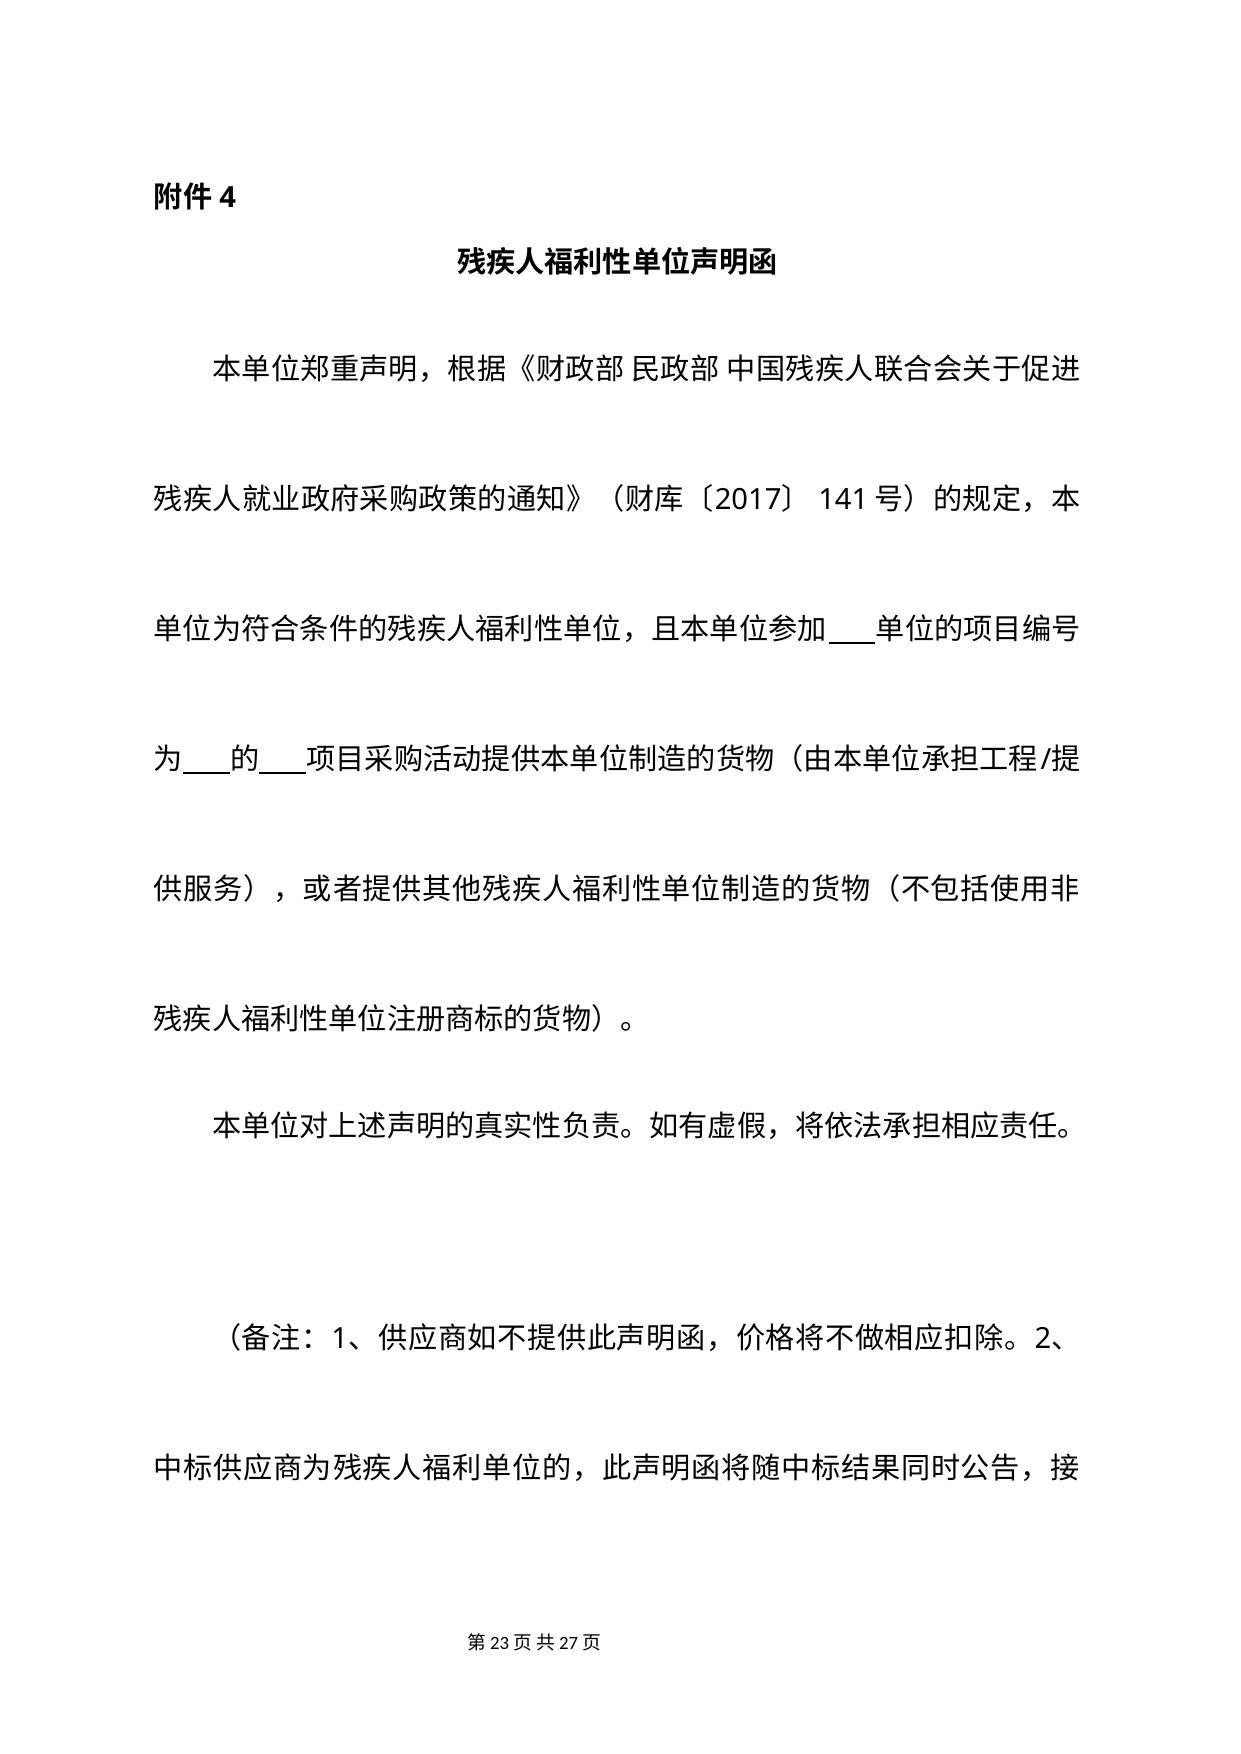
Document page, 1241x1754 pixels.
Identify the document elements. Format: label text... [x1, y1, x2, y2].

text 本单位对上述声明的真实性负责。如有虚假，将依法承担相应责任。 [153, 1092, 1081, 1157]
text 附件4 [153, 162, 1081, 227]
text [153, 1303, 1081, 1498]
text 本单位郑重声明，根据《财政部 民政部 中国残疾人联合会关于促进残疾人就业政府采购政策的通知》（财库〔2017〕 141号）的规定，本单位为符合条件的残疾人福利性单位，且本单位参加 单位的项目编号为 的 项目采购活动提供本单位制造的货物（由本单位承担工程/提供服务），或者提供其他残疾人福利性单位制造的货物（不包括使用非残疾人福利性单位注册商标的货物）。 [153, 334, 1081, 1049]
text 残疾人福利性单位声明函 [153, 227, 1081, 292]
